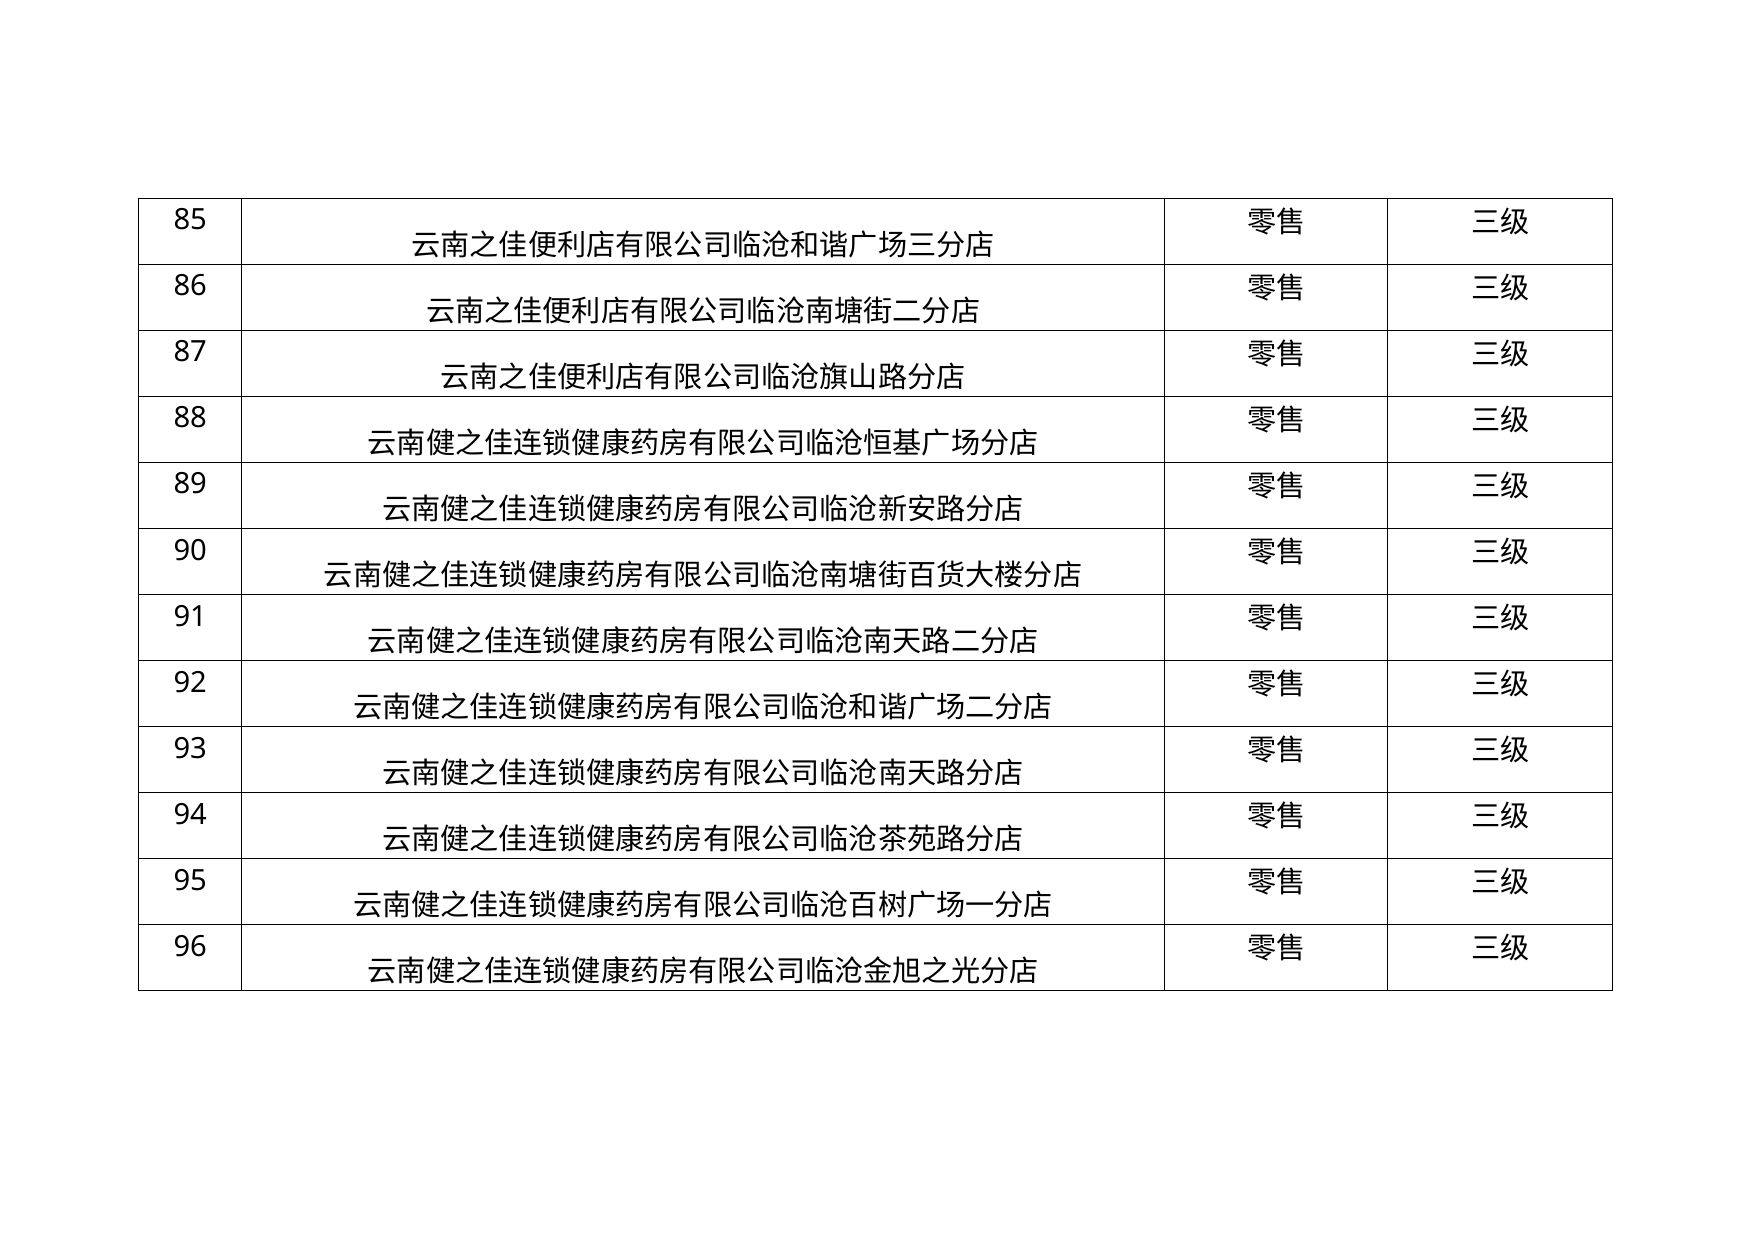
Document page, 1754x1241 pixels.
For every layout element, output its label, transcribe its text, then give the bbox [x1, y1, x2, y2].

table_cell 三级 [1388, 859, 1612, 924]
table_cell 88 [139, 397, 241, 462]
table_cell 零售 [1165, 265, 1387, 330]
table_cell 云南健之佳连锁健康药房有限公司临沧恒基广场分店 [242, 397, 1164, 462]
table_cell 云南之佳便利店有限公司临沧和谐广场三分店 [242, 199, 1164, 264]
table_cell 三级 [1388, 397, 1612, 462]
table_cell 云南健之佳连锁健康药房有限公司临沧南天路二分店 [242, 595, 1164, 660]
table_cell 三级 [1388, 661, 1612, 726]
table_cell 87 [139, 331, 241, 396]
table_cell 86 [139, 265, 241, 330]
table_cell 三级 [1388, 463, 1612, 528]
table_cell 零售 [1165, 727, 1387, 792]
table_cell 85 [139, 199, 241, 264]
table_cell 云南之佳便利店有限公司临沧旗山路分店 [242, 331, 1164, 396]
table_cell 云南健之佳连锁健康药房有限公司临沧金旭之光分店 [242, 925, 1164, 990]
table_cell 95 [139, 859, 241, 924]
table_cell 91 [139, 595, 241, 660]
table_cell 三级 [1388, 727, 1612, 792]
table_cell 三级 [1388, 595, 1612, 660]
table_cell 云南健之佳连锁健康药房有限公司临沧茶苑路分店 [242, 793, 1164, 858]
table_cell 三级 [1388, 529, 1612, 594]
table_cell 云南健之佳连锁健康药房有限公司临沧新安路分店 [242, 463, 1164, 528]
table_cell 云南之佳便利店有限公司临沧南塘街二分店 [242, 265, 1164, 330]
table_cell 零售 [1165, 661, 1387, 726]
table_cell 云南健之佳连锁健康药房有限公司临沧南天路分店 [242, 727, 1164, 792]
table_cell 云南健之佳连锁健康药房有限公司临沧和谐广场二分店 [242, 661, 1164, 726]
table_cell 零售 [1165, 793, 1387, 858]
table_cell 零售 [1165, 463, 1387, 528]
table_cell 92 [139, 661, 241, 726]
table_cell 零售 [1165, 925, 1387, 990]
table_cell 零售 [1165, 331, 1387, 396]
table_cell 零售 [1165, 859, 1387, 924]
table_cell 零售 [1165, 199, 1387, 264]
table_cell 93 [139, 727, 241, 792]
table_cell 零售 [1165, 529, 1387, 594]
table_cell 零售 [1165, 595, 1387, 660]
table_cell 三级 [1388, 199, 1612, 264]
table_cell 云南健之佳连锁健康药房有限公司临沧百树广场一分店 [242, 859, 1164, 924]
table_cell 90 [139, 529, 241, 594]
table_cell 零售 [1165, 397, 1387, 462]
table_cell 三级 [1388, 925, 1612, 990]
table_cell 三级 [1388, 331, 1612, 396]
table_cell 94 [139, 793, 241, 858]
table_cell 三级 [1388, 793, 1612, 858]
table_cell 89 [139, 463, 241, 528]
table_cell 三级 [1388, 265, 1612, 330]
table_cell 云南健之佳连锁健康药房有限公司临沧南塘街百货大楼分店 [242, 529, 1164, 594]
table_cell 96 [139, 925, 241, 990]
